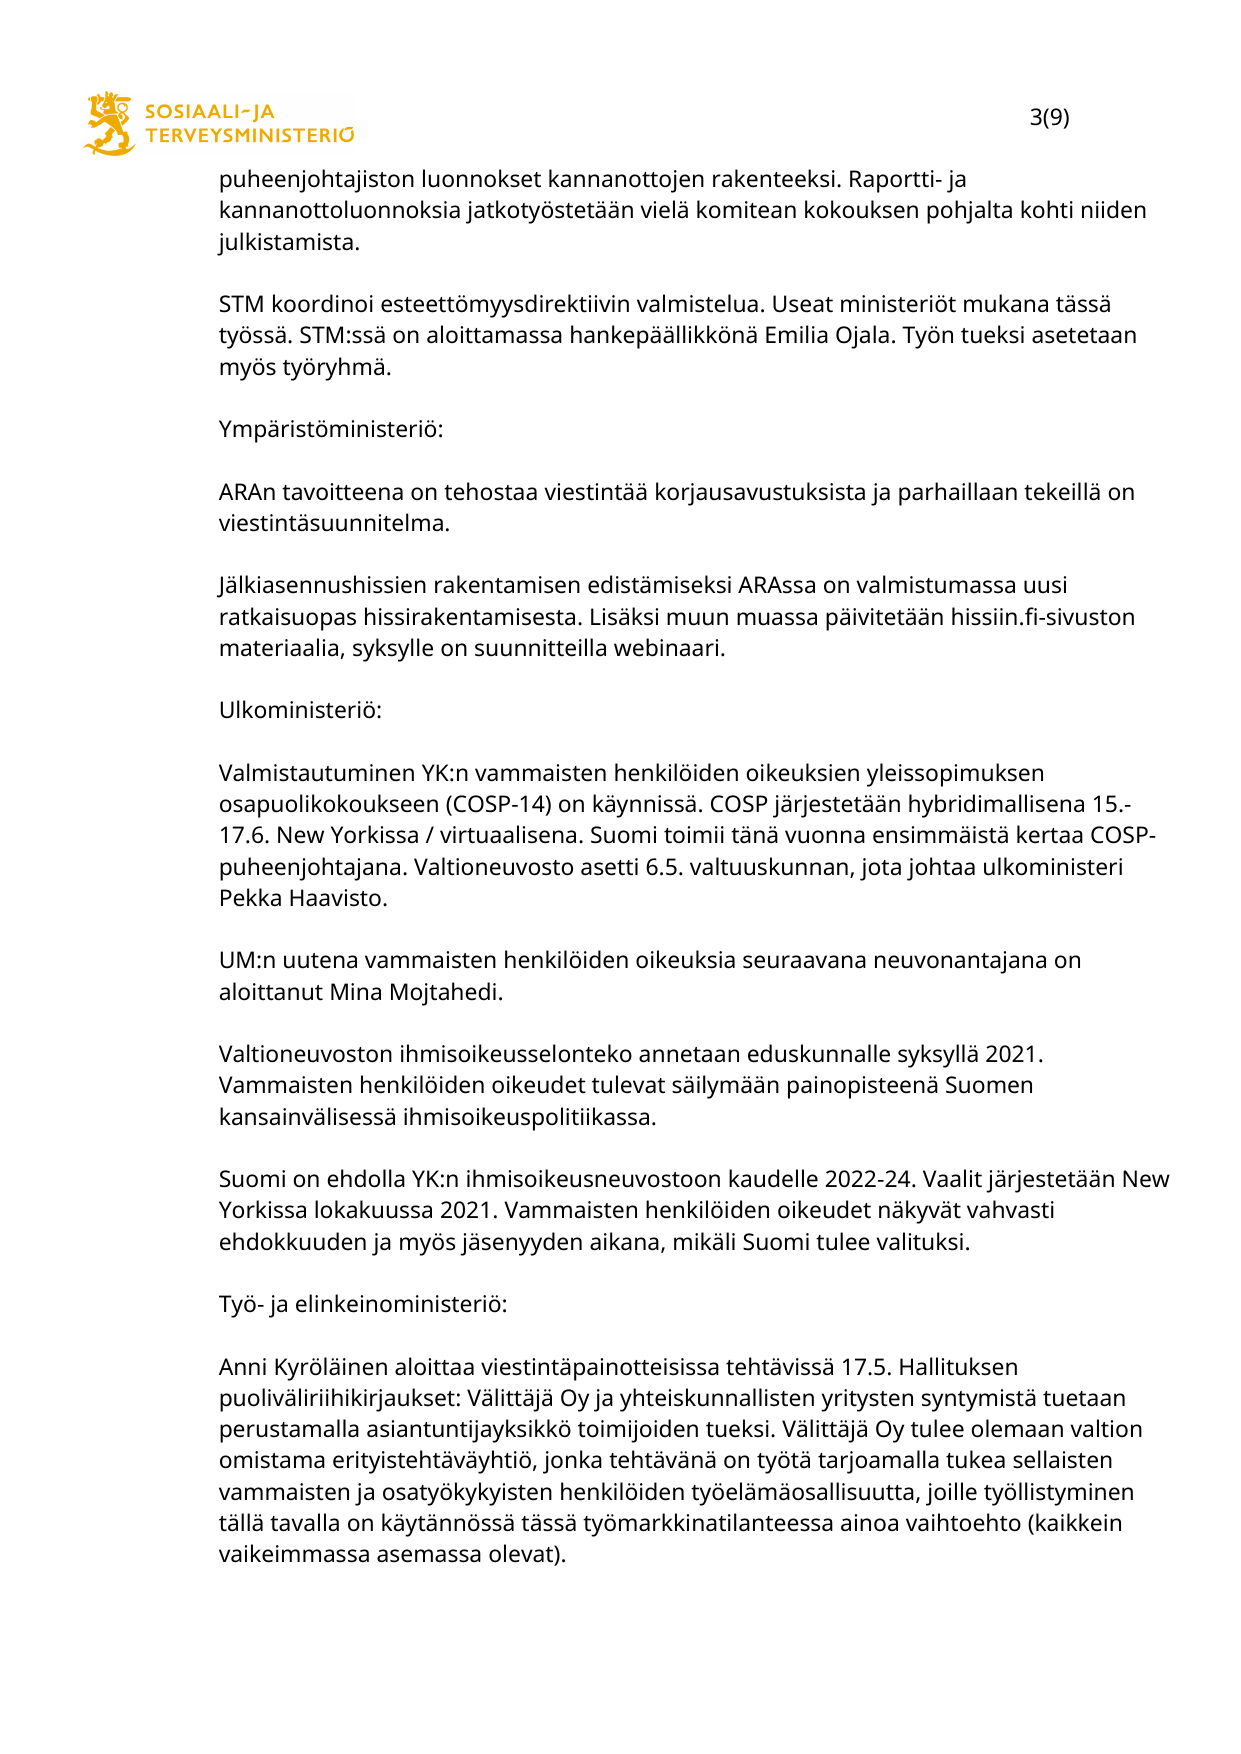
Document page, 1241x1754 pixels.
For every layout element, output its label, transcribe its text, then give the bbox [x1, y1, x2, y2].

text Jälkiasennushissien rakentamisen edistämiseksi ARAssa on valmistumassa uusi ratkaisuopas hissirakentamisesta. Lisäksi muun muassa päivitetään hissiin.fi-sivuston materiaalia, syksylle on suunnitteilla webinaari. [218, 569, 1181, 663]
list Anni Kyröläinen aloittaa viestintäpainotteisissa tehtävissä 17.5. Hallituksen puoliväliriihikirjaukset: Välittäjä Oy ja yhteiskunnallisten yritysten syntymistä tuetaan perustamalla asiantuntijayksikkö toimijoiden tueksi. Välittäjä Oy tulee olemaan valtion omistama erityistehtäväyhtiö, jonka tehtävänä on työtä tarjoamalla tukea sellaisten vammaisten ja osatyökykyisten henkilöiden työelämäosallisuutta, joille työllistyminen tällä tavalla on käytännössä tässä työmarkkinatilanteessa ainoa vaihtoehto (kaikkein vaikeimmassa asemassa olevat). [218, 1350, 1181, 1569]
text ARAn tavoitteena on tehostaa viestintää korjausavustuksista ja parhaillaan tekeillä on viestintäsuunnitelma. [218, 475, 1181, 538]
list Suomi on ehdolla YK:n ihmisoikeusneuvostoon kaudelle 2022-24. Vaalit järjestetään New Yorkissa lokakuussa 2021. Vammaisten henkilöiden oikeudet näkyvät vahvasti ehdokkuuden ja myös jäsenyyden aikana, mikäli Suomi tulee valituksi. [218, 1163, 1181, 1257]
list UM:n uutena vammaisten henkilöiden oikeuksia seuraavana neuvonantajana on aloittanut Mina Mojtahedi. [218, 944, 1181, 1007]
text Ympäristöministeriö: [218, 413, 1181, 444]
text STM koordinoi esteettömyysdirektiivin valmistelua. Useat ministeriöt mukana tässä työssä. STM:ssä on aloittamassa hankepäällikkönä Emilia Ojala. Työn tueksi asetetaan myös työryhmä. [218, 288, 1181, 382]
list Valtioneuvoston ihmisoikeusselonteko annetaan eduskunnalle syksyllä 2021. Vammaisten henkilöiden oikeudet tulevat säilymään painopisteenä Suomen kansainvälisessä ihmisoikeuspolitiikassa. [218, 1038, 1181, 1132]
picture [83, 91, 354, 156]
list Valmistautuminen YK:n vammaisten henkilöiden oikeuksien yleissopimuksen osapuolikokoukseen (COSP-14) on käynnissä. COSP järjestetään hybridimallisena 15.-17.6. New Yorkissa / virtuaalisena. Suomi toimii tänä vuonna ensimmäistä kertaa COSP-puheenjohtajana. Valtioneuvosto asetti 6.5. valtuuskunnan, jota johtaa ulkoministeri Pekka Haavisto. [218, 757, 1181, 913]
list Työ- ja elinkeinoministeriö: [218, 1288, 1181, 1319]
list Ulkoministeriö: [218, 694, 1181, 725]
